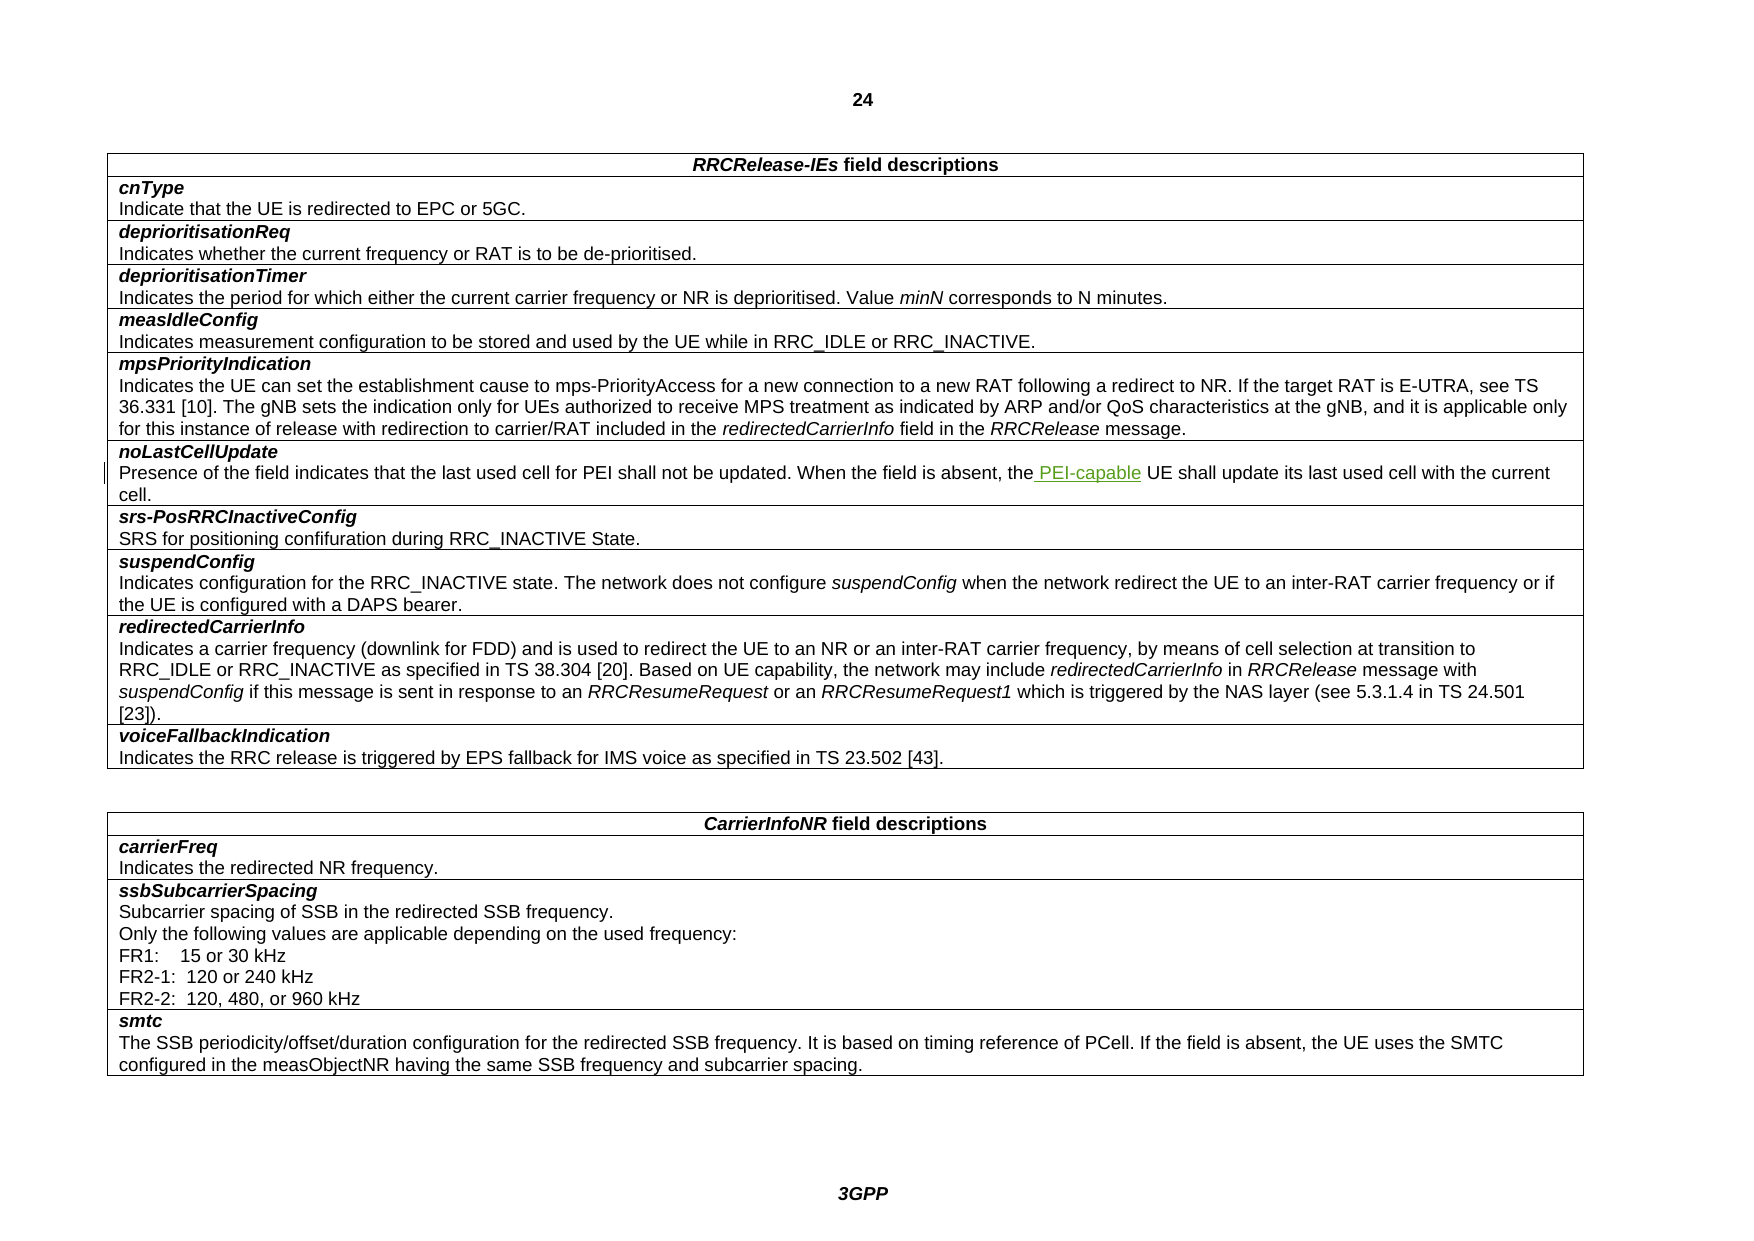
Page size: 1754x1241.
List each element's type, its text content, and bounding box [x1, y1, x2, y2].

table_cell noLastCellUpdate Presence of the field indicates that the last used cell for PEI shall not be updated. When the field is absent, the UE shall update its last used cell with the current cell. [108, 441, 1583, 505]
table_cell carrierFreq Indicates the redirected NR frequency. [108, 836, 1583, 879]
table_cell cnType Indicate that the UE is redirected to EPC or 5GC. [108, 177, 1583, 220]
table_cell voiceFallbackIndication Indicates the RRC release is triggered by EPS fallback for IMS voice as specified in TS 23.502 [43]. [108, 725, 1583, 768]
table_cell suspendConfig Indicates configuration for the RRC_INACTIVE state. The network does not configure suspendConfig when the network redirect the UE to an inter-RAT carrier frequency or if the UE is configured with a DAPS bearer. [108, 550, 1583, 615]
table_header CarrierInfoNR field descriptions [108, 813, 1583, 834]
table_cell mpsPriorityIndication Indicates the UE can set the establishment cause to mps-PriorityAccess for a new connection to a new RAT following a redirect to NR. If the target RAT is E-UTRA, see TS 36.331 [10]. The gNB sets the indication only for UEs authorized to receive MPS treatment as indicated by ARP and/or QoS characteristics at the gNB, and it is applicable only for this instance of release with redirection to carrier/RAT included in the redirectedCarrierInfo field in the RRCRelease message. [108, 353, 1583, 439]
table_cell srs-PosRRCInactiveConfig SRS for positioning confifuration during RRC_INACTIVE State. [108, 506, 1583, 549]
table_header RRCRelease-IEs field descriptions [108, 154, 1583, 176]
table_cell redirectedCarrierInfo Indicates a carrier frequency (downlink for FDD) and is used to redirect the UE to an NR or an inter-RAT carrier frequency, by means of cell selection at transition to RRC_IDLE or RRC_INACTIVE as specified in TS 38.304 [20]. Based on UE capability, the network may include redirectedCarrierInfo in RRCRelease message with suspendConfig if this message is sent in response to an RRCResumeRequest or an RRCResumeRequest1 which is triggered by the NAS layer (see 5.3.1.4 in TS 24.501 [23]). [108, 616, 1583, 724]
table_cell smtc The SSB periodicity/offset/duration configuration for the redirected SSB frequency. It is based on timing reference of PCell. If the field is absent, the UE uses the SMTC configured in the measObjectNR having the same SSB frequency and subcarrier spacing. [108, 1010, 1583, 1075]
table_cell measIdleConfig Indicates measurement configuration to be stored and used by the UE while in RRC_IDLE or RRC_INACTIVE. [108, 309, 1583, 352]
table_cell deprioritisationReq Indicates whether the current frequency or RAT is to be de-prioritised. [108, 221, 1583, 264]
table_cell ssbSubcarrierSpacing Subcarrier spacing of SSB in the redirected SSB frequency. Only the following values are applicable depending on the used frequency: FR1: 15 or 30 kHz FR2-1: 120 or 240 kHz FR2-2: 120, 480, or 960 kHz [108, 880, 1583, 1009]
table_cell deprioritisationTimer Indicates the period for which either the current carrier frequency or NR is deprioritised. Value minN corresponds to N minutes. [108, 265, 1583, 308]
